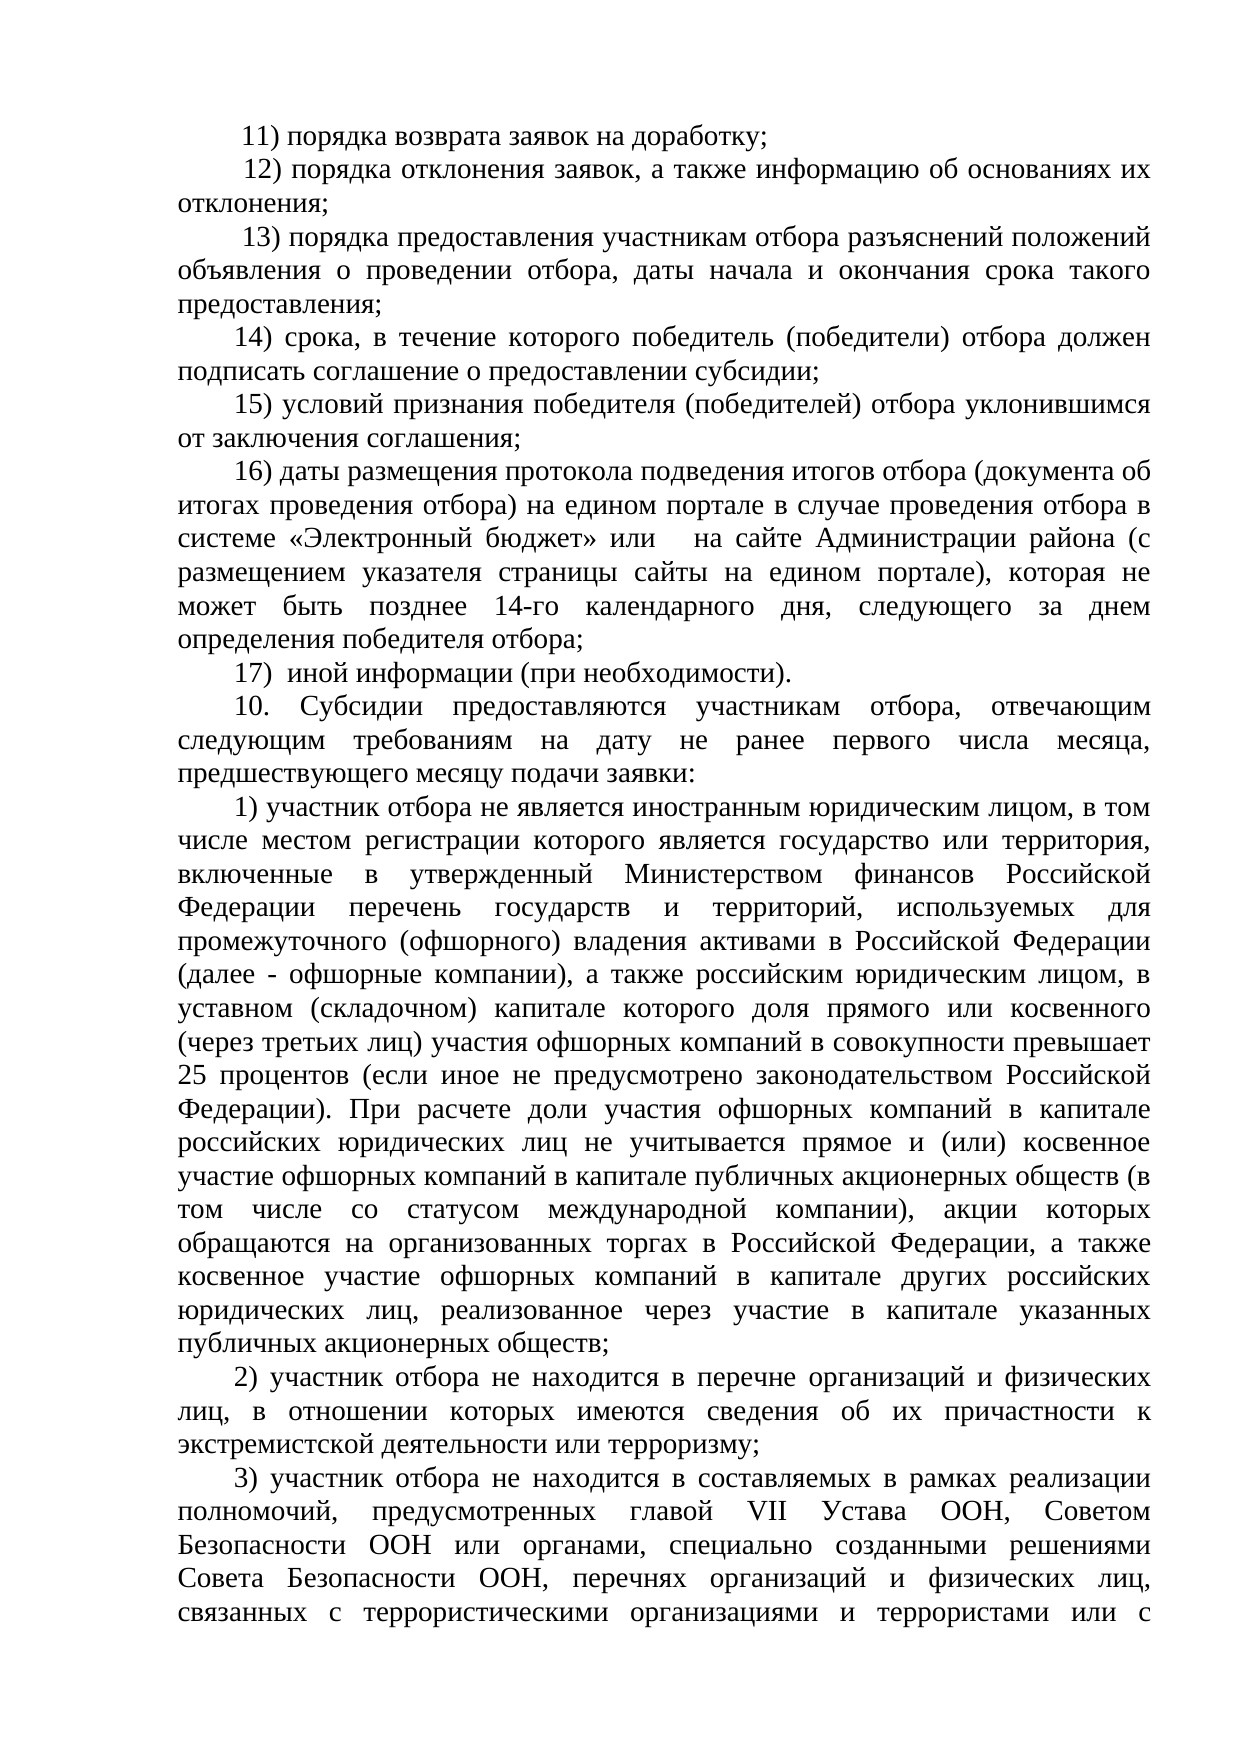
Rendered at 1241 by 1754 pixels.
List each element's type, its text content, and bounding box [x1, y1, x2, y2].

text 16) даты размещения протокола подведения итогов отбора (документа об итогах проведения отбора) на едином портале в случае проведения отбора в системе «Электронный бюджет» или на сайте Администрации района (с размещением указателя страницы сайты на едином портале), которая не может быть позднее 14-го календарного дня, следующего за днем определения победителя отбора; [177, 453, 1152, 655]
text 2) участник отбора не находится в перечне организаций и физических лиц, в отношении которых имеются сведения об их причастности к экстремистской деятельности или терроризму; [177, 1359, 1152, 1460]
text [177, 1460, 1152, 1627]
text 13) порядка предоставления участникам отбора разъяснений положений объявления о проведении отбора, даты начала и окончания срока такого предоставления; [177, 219, 1152, 319]
text 14) срока, в течение которого победитель (победители) отбора должен подписать соглашение о предоставлении субсидии; [177, 319, 1152, 386]
text 11) порядка возврата заявок на доработку; [177, 118, 1152, 152]
text 1) участник отбора не является иностранным юридическим лицом, в том числе местом регистрации которого является государство или территория, включенные в утвержденный Министерством финансов Российской Федерации перечень государств и территорий, используемых для промежуточного (офшорного) владения активами в Российской Федерации (далее - офшорные компании), а также российским юридическим лицом, в уставном (складочном) капитале которого доля прямого или косвенного (через третьих лиц) участия офшорных компаний в совокупности превышает 25 процентов (если иное не предусмотрено законодательством Российской Федерации). При расчете доли участия офшорных компаний в капитале российских юридических лиц не учитывается прямое и (или) косвенное участие офшорных компаний в капитале публичных акционерных обществ (в том числе со статусом международной компании), акции которых обращаются на организованных торгах в Российской Федерации, а также косвенное участие офшорных компаний в капитале других российских юридических лиц, реализованное через участие в капитале указанных публичных акционерных обществ; [177, 789, 1152, 1359]
text 12) порядка отклонения заявок, а также информацию об основаниях их отклонения; [177, 152, 1152, 219]
text 15) условий признания победителя (победителей) отбора уклонившимся от заключения соглашения; [177, 386, 1152, 453]
text 10. Субсидии предоставляются участникам отбора, отвечающим следующим требованиям на дату не ранее первого числа месяца, предшествующего месяцу подачи заявки: [177, 688, 1152, 789]
text 17) иной информации (при необходимости). [177, 655, 1152, 688]
